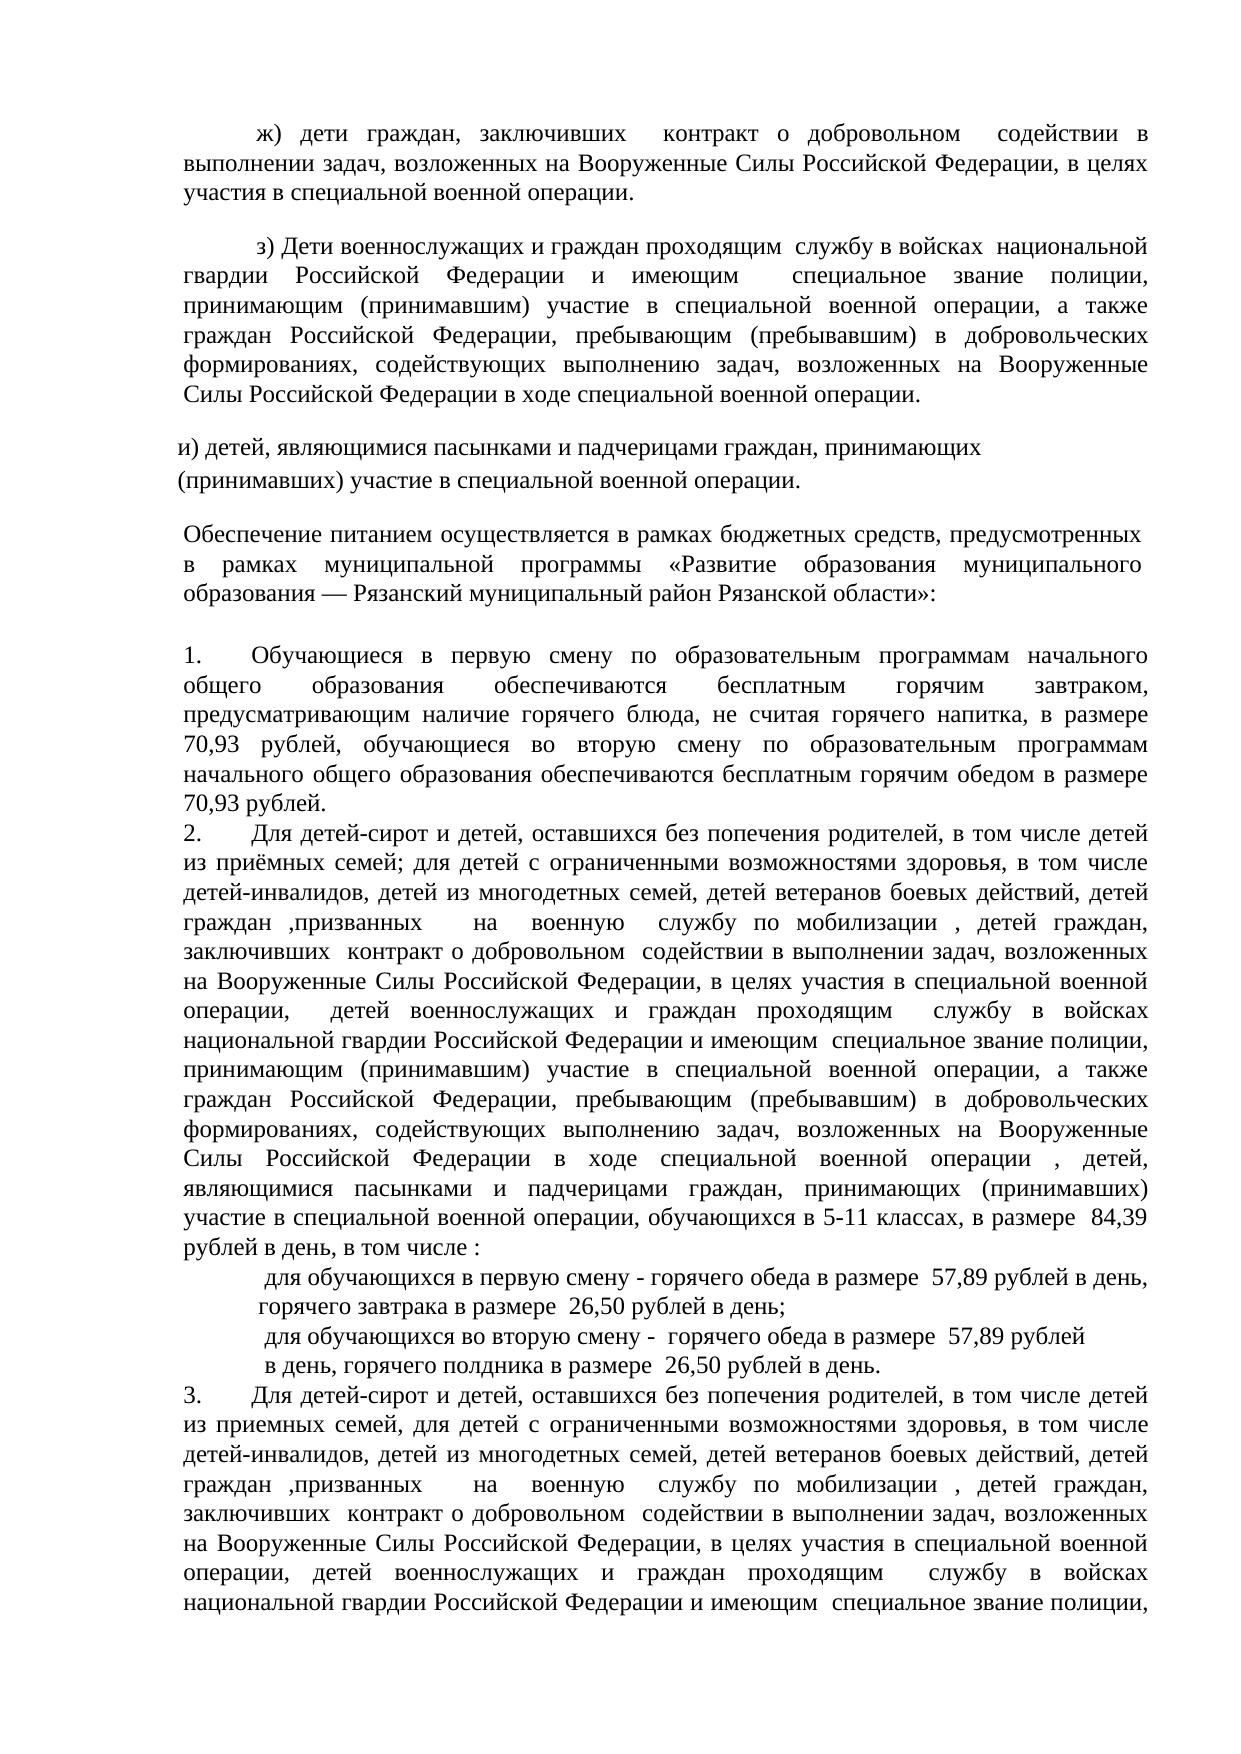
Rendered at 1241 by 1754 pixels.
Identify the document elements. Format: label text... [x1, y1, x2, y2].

text для обучающихся в первую смену - горячего обеда в размере 57,89 рублей в день, горячего завтрака в размере 26,50 рублей в день; [258, 1262, 1149, 1320]
text для обучающихся во вторую смену - горячего обеда в размере 57,89 рублей [183, 1321, 1147, 1349]
list Для детей-сирот и детей, оставшихся без попечения родителей, в том числе детей из приёмных семей; для детей с ограниченными возможностями здоровья, в том числе детей-инвалидов, детей из многодетных семей, детей ветеранов боевых действий, детей граждан ,призванных на военную службу по мобилизации , детей граждан, заключивших контракт о добровольном содействии в выполнении задач, возложенных на Вооруженные Силы Российской Федерации, в целях участия в специальной военной операции, детей военнослужащих и граждан проходящим службу в войсках национальной гвардии Российской Федерации и имеющим специальное звание полиции, принимающим (принимавшим) участие в специальной военной операции, а также граждан Российской Федерации, пребывающим (пребывавшим) в добровольческих формированиях, содействующих выполнению задач, возложенных на Вооруженные Силы Российской Федерации в ходе специальной военной операции , детей, являющимися пасынками и падчерицами граждан, принимающих (принимавших) участие в специальной военной операции, обучающихся в 5-11 классах, в размере 84,39 рублей в день, в том числе : [183, 818, 1149, 1261]
text з) Дети военнослужащих и граждан проходящим службу в войсках национальной гвардии Российской Федерации и имеющим специальное звание полиции, принимающим (принимавшим) участие в специальной военной операции, а также граждан Российской Федерации, пребывающим (пребывавшим) в добровольческих формированиях, содействующих выполнению задач, возложенных на Вооруженные Силы Российской Федерации в ходе специальной военной операции. [183, 231, 1149, 408]
list Обучающиеся в первую смену по образовательным программам начального общего образования обеспечиваются бесплатным горячим завтраком, предусматривающим наличие горячего блюда, не считая горячего напитка, в размере 70,93 рублей, обучающиеся во вторую смену по образовательным программам начального общего образования обеспечиваются бесплатным горячим обедом в размере 70,93 рублей. [183, 640, 1149, 817]
text Обеспечение питанием осуществляется в рамках бюджетных средств, предусмотренных в рамках муниципальной программы «Развитие образования муниципального образования — Рязанский муниципальный район Рязанской области»: [183, 519, 1143, 607]
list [183, 1380, 1149, 1616]
text в день, горячего полдника в размере 26,50 рублей в день. [183, 1350, 1147, 1379]
text ж) дети граждан, заключивших контракт о добровольном содействии в выполнении задач, возложенных на Вооруженные Силы Российской Федерации, в целях участия в специальной военной операции. [183, 118, 1149, 206]
text и) детей, являющимися пасынками и падчерицами граждан, принимающих (принимавших) участие в специальной военной операции. [177, 432, 1152, 494]
